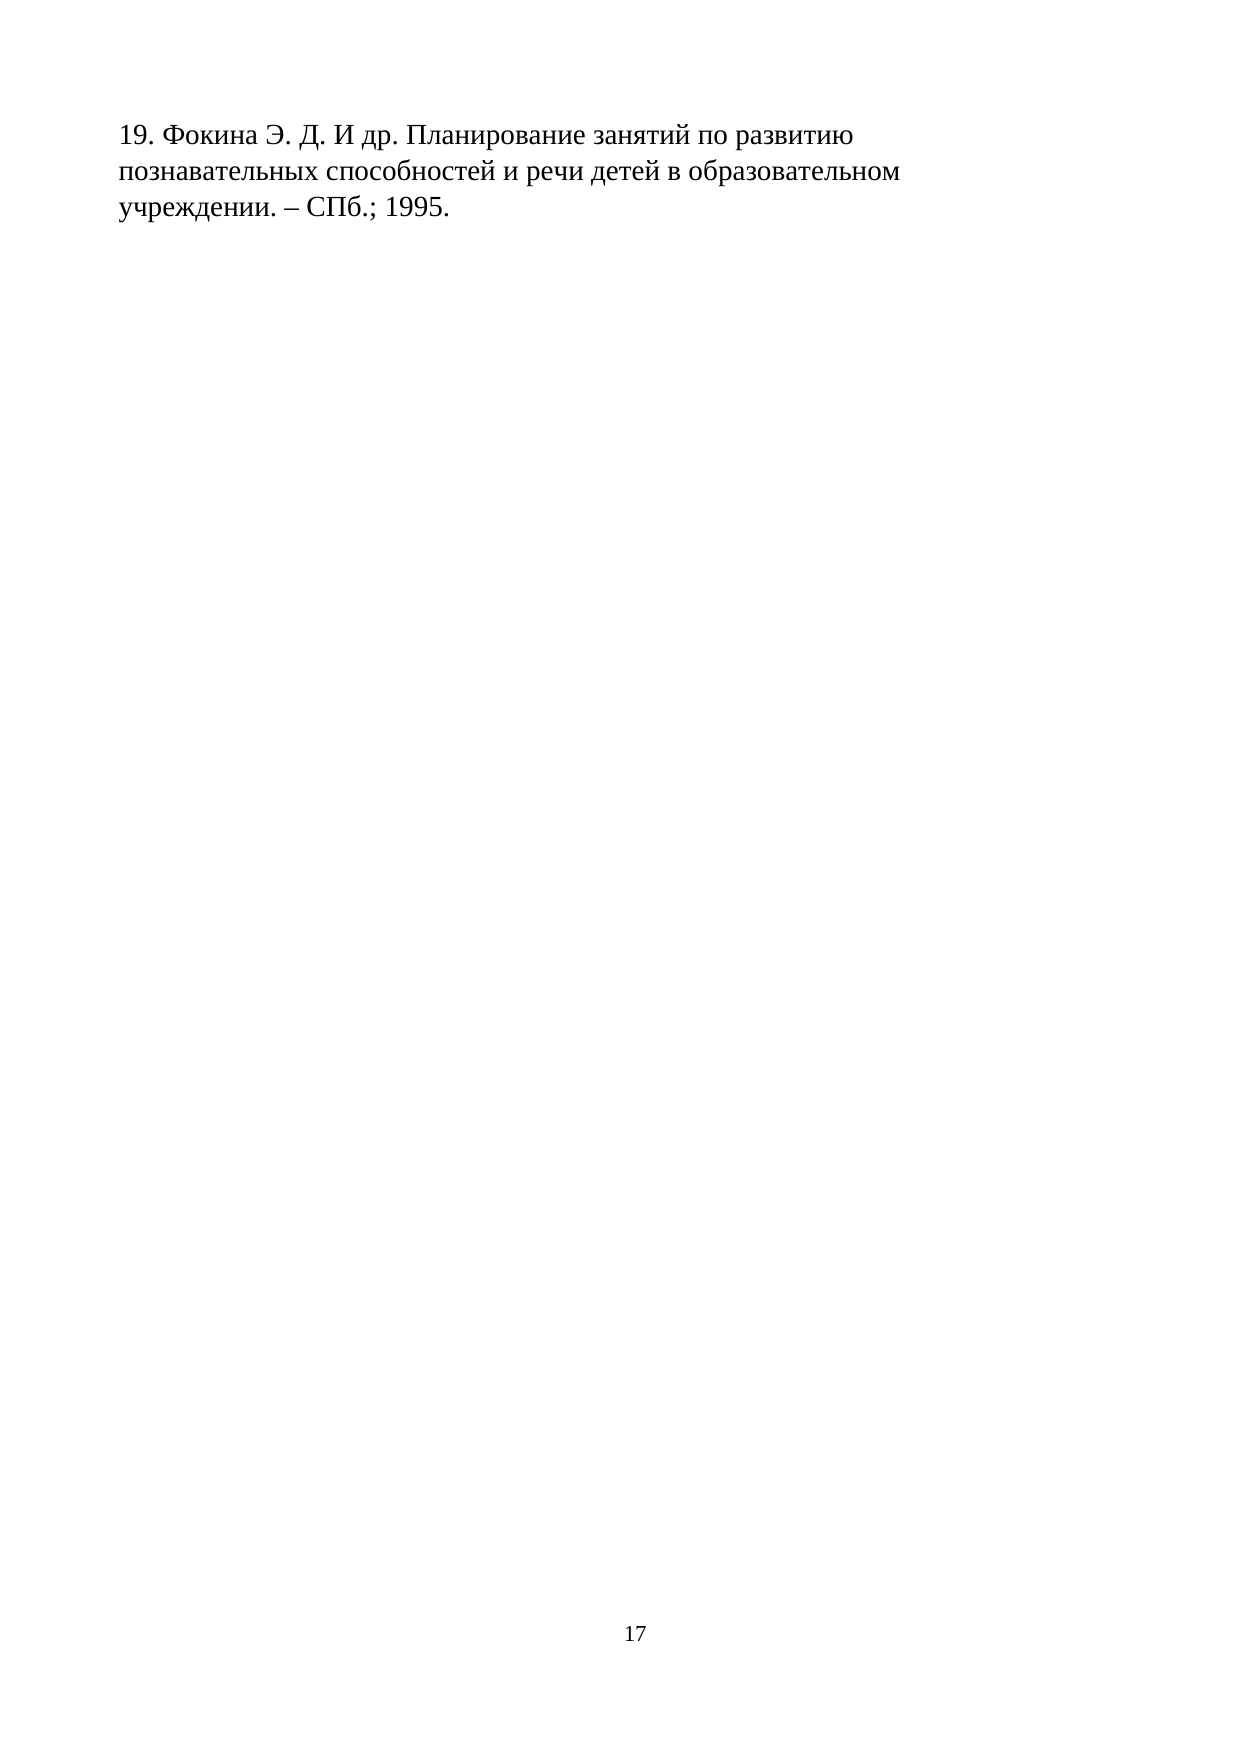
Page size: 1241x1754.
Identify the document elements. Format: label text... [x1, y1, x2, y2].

list Фокина Э. Д. И др. Планирование занятий по развитию познавательных способностей и речи детей в образовательном учреждении. – СПб.; 1995. [118, 117, 1060, 223]
